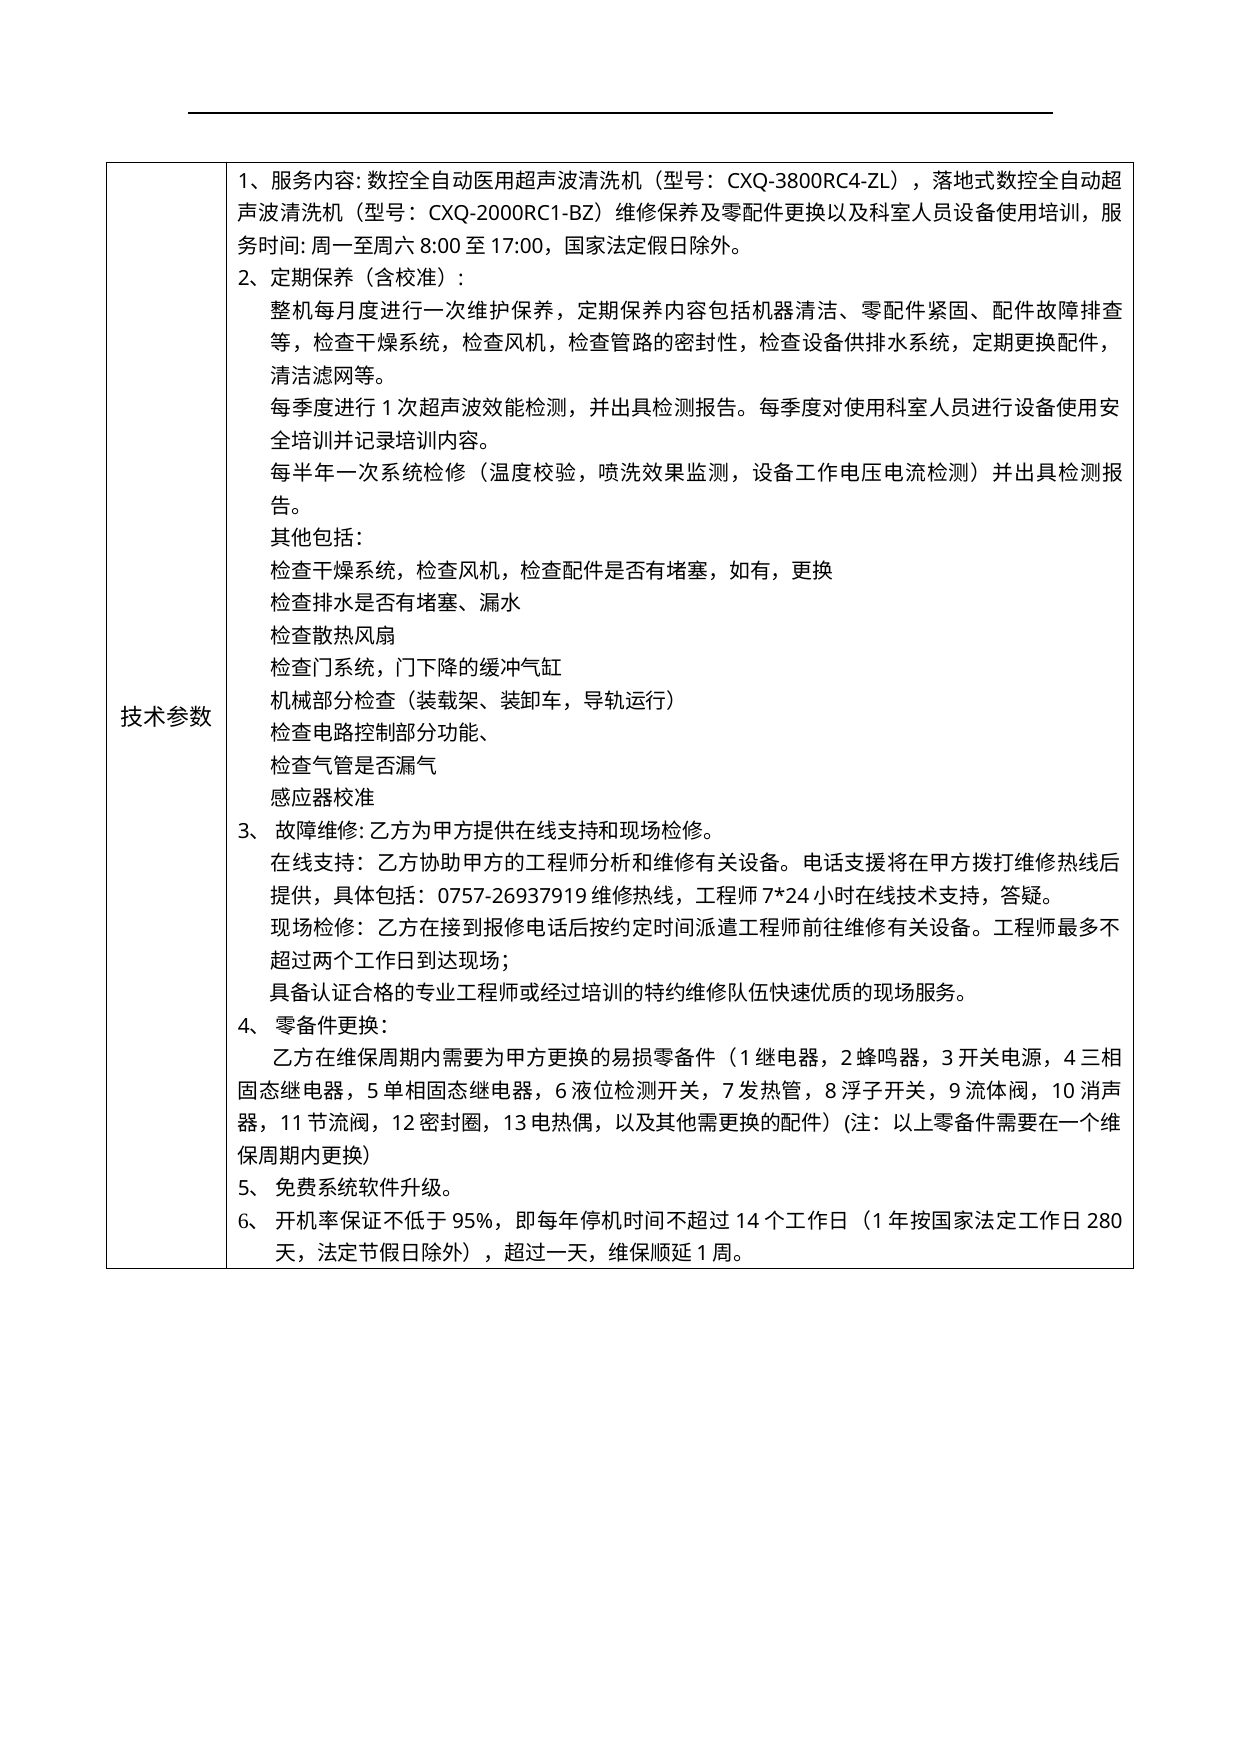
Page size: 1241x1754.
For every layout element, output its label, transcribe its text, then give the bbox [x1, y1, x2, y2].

table_cell 1、服务内容: 数控全自动医用超声波清洗机（型号：CXQ-3800RC4-ZL），落地式数控全自动超声波清洗机（型号：CXQ-2000RC1-BZ）维修保养及零配件更换以及科室人员设备使用培训，服务时间: 周一至周六8:00至17:00，国家法定假日除外。 2、定期保养（含校准）: 整机每月度进行一次维护保养，定期保养内容包括机器清洁、零配件紧固、配件故障排查等，检查干燥系统，检查风机，检查管路的密封性，检查设备供排水系统，定期更换配件，清洁滤网等。 每季度进行1次超声波效能检测，并出具检测报告。每季度对使用科室人员进行设备使用安全培训并记录培训内容。 每半年一次系统检修（温度校验，喷洗效果监测，设备工作电压电流检测）并出具检测报告。 其他包括： 检查干燥系统，检查风机，检查配件是否有堵塞，如有，更换 检查排水是否有堵塞、漏水 检查散热风扇 检查门系统，门下降的缓冲气缸 机械部分检查（装载架、装卸车，导轨运行） 检查电路控制部分功能、 检查气管是否漏气 感应器校准 故障维修: 乙方为甲方提供在线支持和现场检修。 在线支持：乙方协助甲方的工程师分析和维修有关设备。电话支援将在甲方拨打维修热线后提供，具体包括：0757-26937919维修热线，工程师7*24小时在线技术支持，答疑。 现场检修：乙方在接到报修电话后按约定时间派遣工程师前往维修有关设备。工程师最多不超过两个工作日到达现场； 具备认证合格的专业工程师或经过培训的特约维修队伍快速优质的现场服务。 零备件更换： 乙方在维保周期内需要为甲方更换的易损零备件（1继电器，2蜂鸣器，3开关电源，4三相固态继电器，5单相固态继电器，6液位检测开关，7发热管，8浮子开关，9流体阀，10消声器，11节流阀，12密封圈，13电热偶，以及其他需更换的配件）(注：以上零备件需要在一个维保周期内更换） 免费系统软件升级。 开机率保证不低于95%，即每年停机时间不超过14个工作日（1年按国家法定工作日280天，法定节假日除外），超过一天，维保顺延1周。 [227, 163, 1133, 1268]
table_cell 技术参数 [107, 163, 226, 1268]
